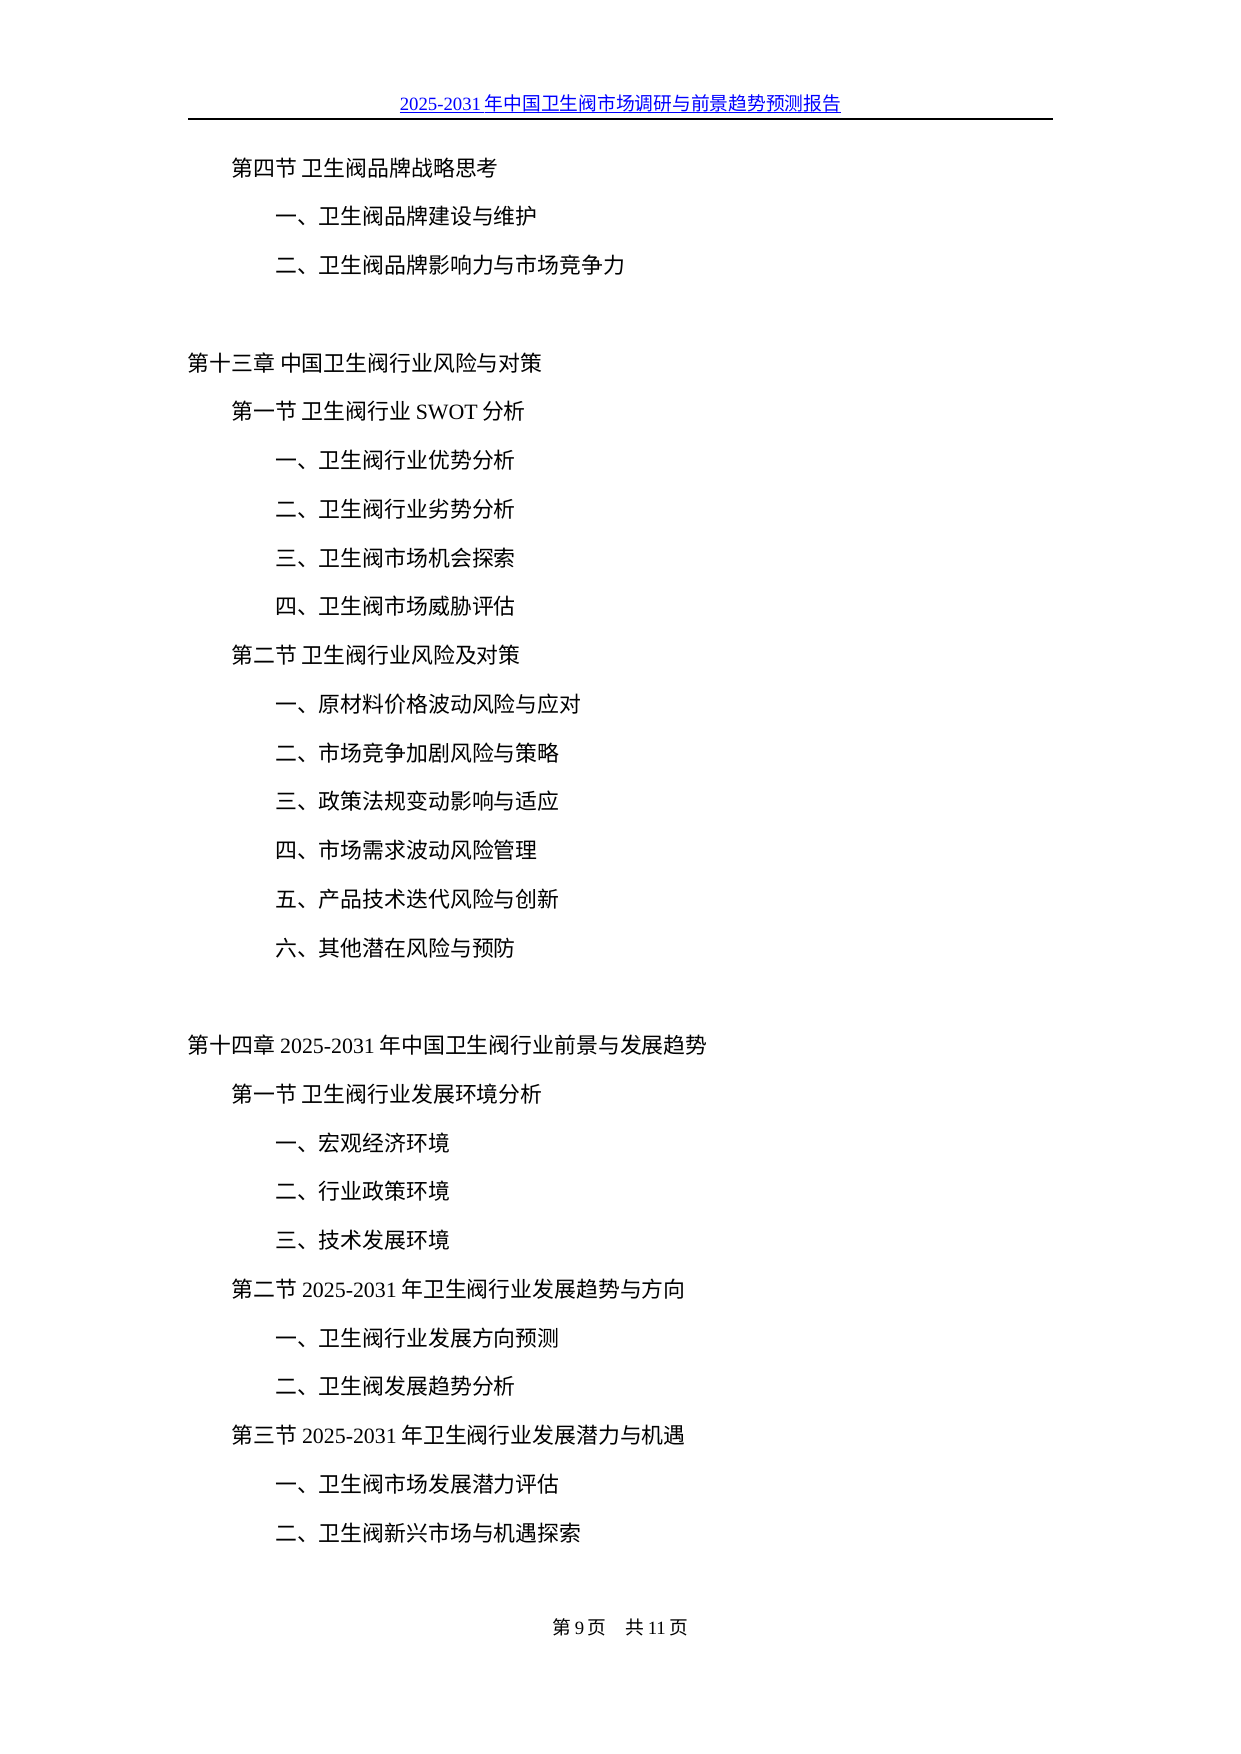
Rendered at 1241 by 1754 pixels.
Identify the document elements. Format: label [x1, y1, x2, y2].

text [187, 150, 1053, 1548]
